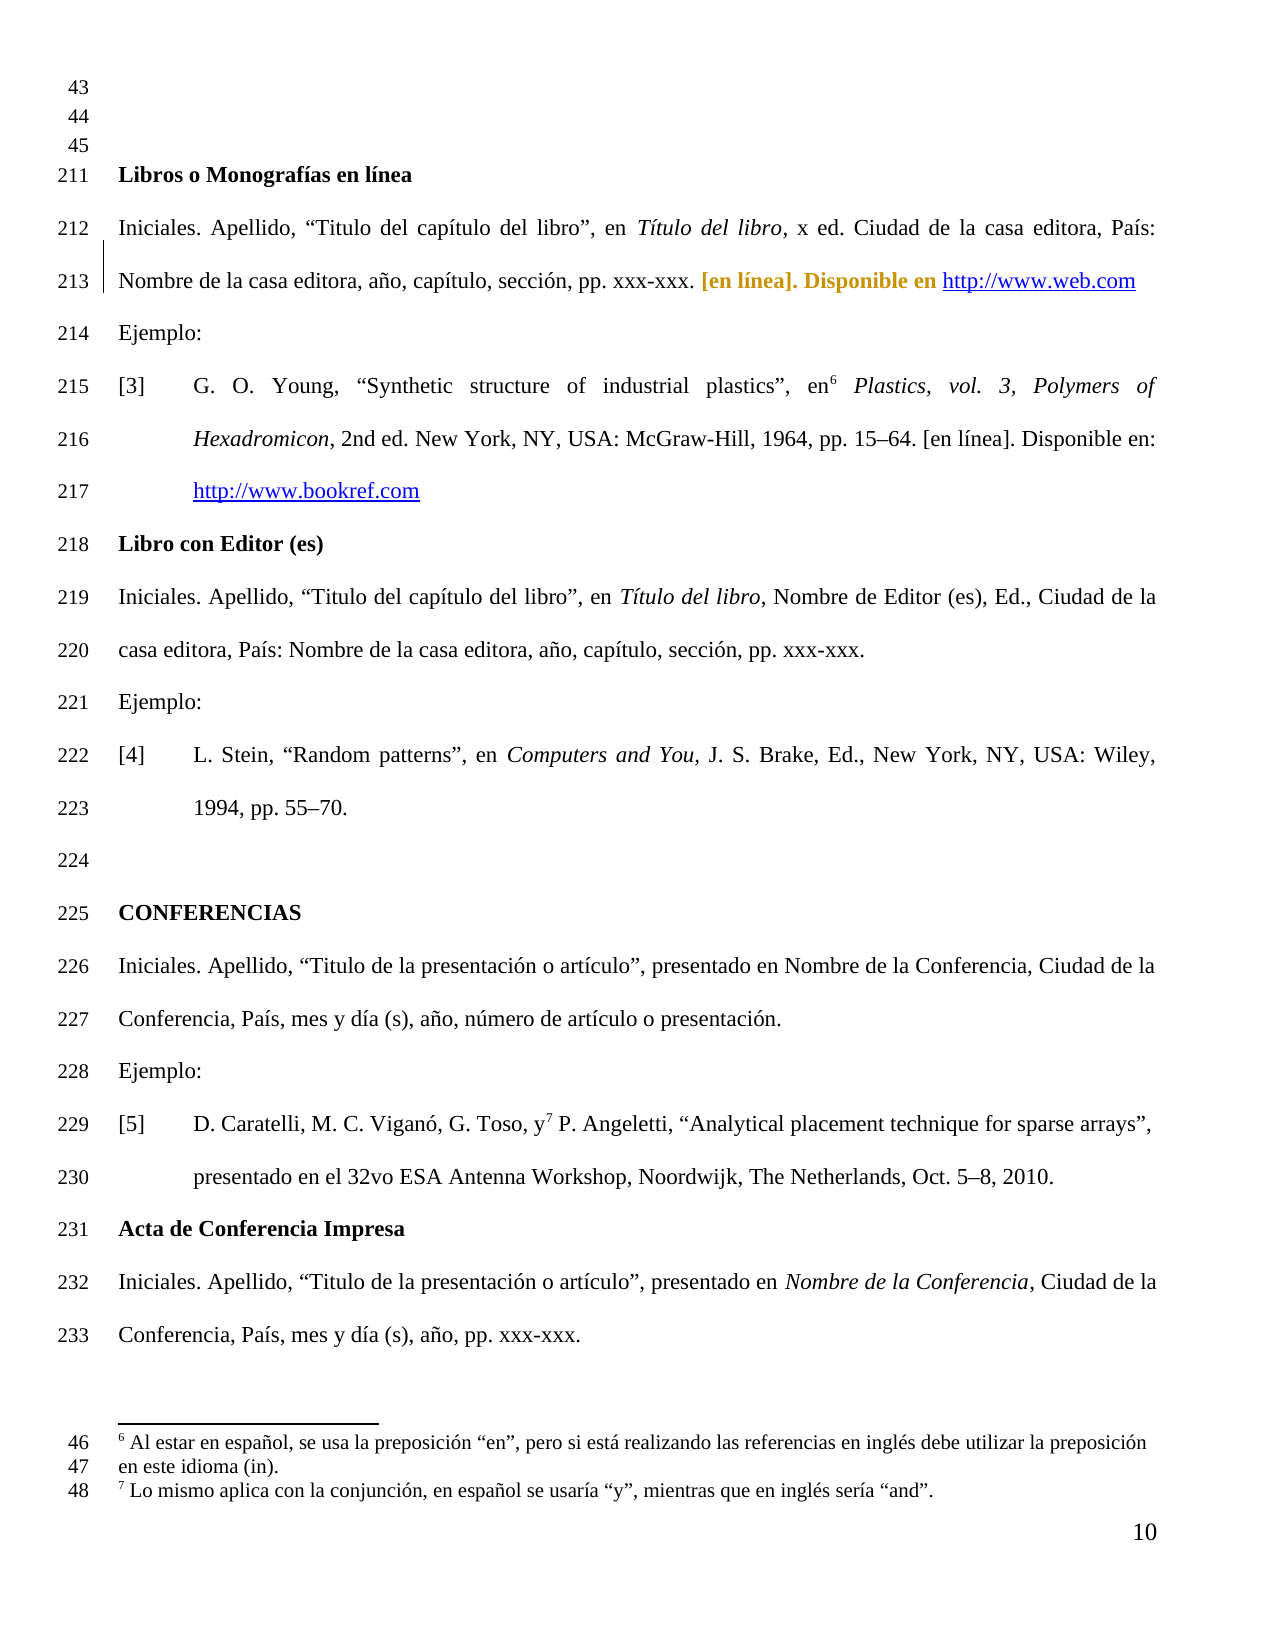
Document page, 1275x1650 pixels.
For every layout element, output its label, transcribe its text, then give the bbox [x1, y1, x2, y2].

text Ejemplo: [118, 1057, 1157, 1084]
text Iniciales. Apellido, “Titulo del capítulo del libro”, en Título del libro, x ed. Ciudad de la casa editora, País: Nombre de la casa editora, año, capítulo, sección, pp. xxx-xxx. [en línea]. Disponible en http://www.web.com [118, 214, 1157, 293]
text [4] L. Stein, “Random patterns”, en Computers and You, J. S. Brake, Ed., New York, NY, USA: Wiley, 1994, pp. 55–70. [118, 741, 1157, 820]
text [5] D. Caratelli, M. C. Viganó, G. Toso, y P. Angeletti, “Analytical placement technique for sparse arrays”, [118, 1110, 1157, 1136]
text presentado en el 32vo ESA Antenna Workshop, Noordwijk, The Netherlands, Oct. 5–8, 2010. [118, 1163, 1157, 1189]
text Iniciales. Apellido, “Titulo de la presentación o artículo”, presentado en Nombre de la Conferencia, Ciudad de la Conferencia, País, mes y día (s), año, número de artículo o presentación. [118, 952, 1157, 1031]
text Ejemplo: [118, 319, 1157, 346]
text CONFERENCIAS [118, 899, 1157, 926]
text Ejemplo: [118, 688, 1157, 715]
text Libros o Monografías en línea [118, 161, 1157, 188]
text Acta de Conferencia Impresa [118, 1215, 1157, 1242]
text Libro con Editor (es) [118, 530, 1157, 557]
text Iniciales. Apellido, “Titulo de la presentación o artículo”, presentado en Nombre de la Conferencia, Ciudad de la Conferencia, País, mes y día (s), año, pp. xxx-xxx. [118, 1268, 1157, 1347]
text Iniciales. Apellido, “Titulo del capítulo del libro”, en Título del libro, Nombre de Editor (es), Ed., Ciudad de la casa editora, País: Nombre de la casa editora, año, capítulo, sección, pp. xxx-xxx. [118, 583, 1157, 662]
text [3] G. O. Young, “Synthetic structure of industrial plastics”, en Plastics, vol. 3, Polymers of Hexadromicon, 2nd ed. New York, NY, USA: McGraw-Hill, 1964, pp. 15–64. [en línea]. Disponible en: http://www.bookref.com [118, 372, 1157, 504]
